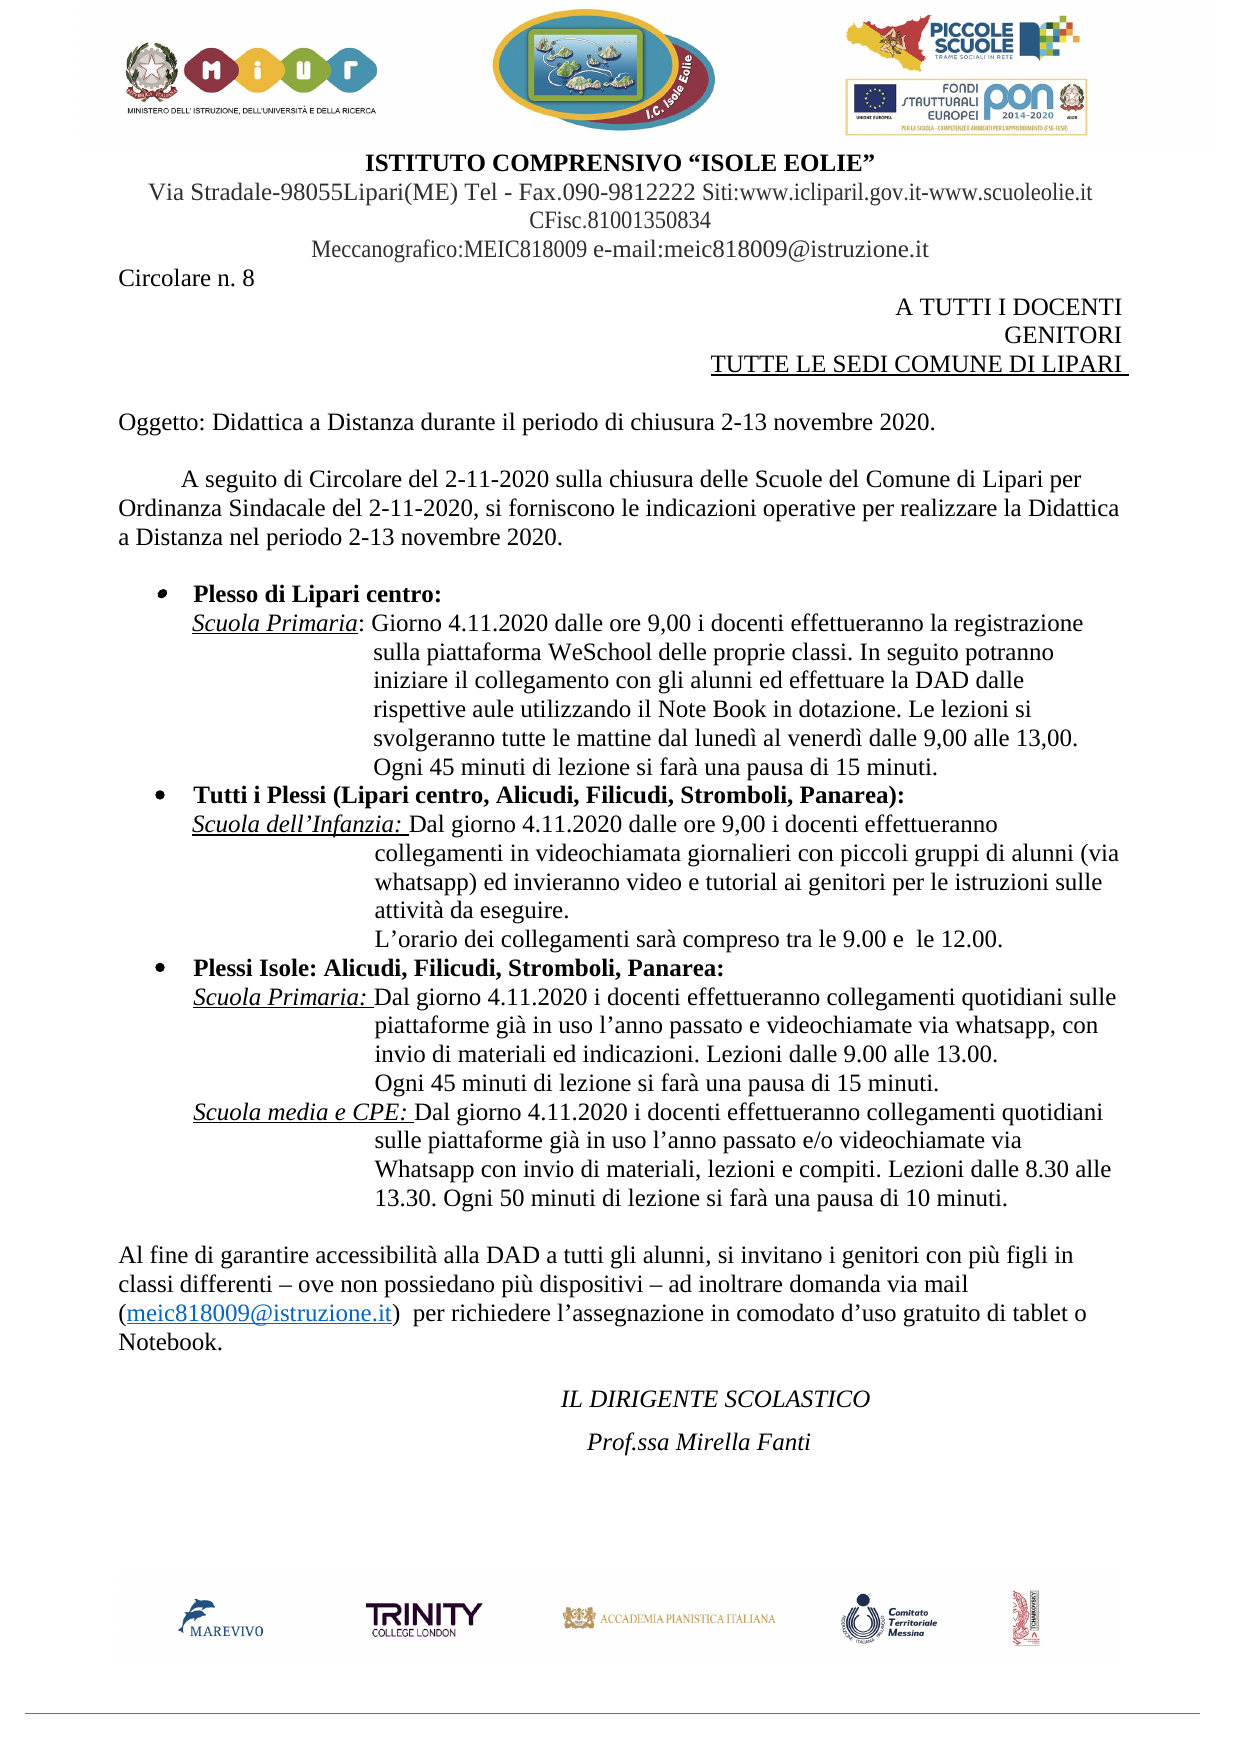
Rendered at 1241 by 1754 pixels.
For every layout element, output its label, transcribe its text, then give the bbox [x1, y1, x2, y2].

text IL DIRIGENTE SCOLASTICO [118, 1384, 1122, 1413]
text collegamenti in videochiamata giornalieri con piccoli gruppi di alunni (via [118, 838, 1122, 867]
text Ordinanza Sindacale del 2-11-2020, si forniscono le indicazioni operative per realizzare la Didattica [118, 493, 1122, 522]
text iniziare il collegamento con gli alunni ed effettuare la DAD dalle [117, 665, 1122, 694]
text svolgeranno tutte le mattine dal lunedì al venerdì dalle 9,00 alle 13,00. [117, 723, 1122, 752]
text a Distanza nel periodo 2-13 novembre 2020. [118, 522, 1122, 550]
list Tutti i Plessi (Lipari centro, Alicudi, Filicudi, Stromboli, Panarea): [156, 780, 1122, 809]
text Ogni 45 minuti di lezione si farà una pausa di 15 minuti. [117, 752, 1122, 780]
text Scuola media e CPE: Dal giorno 4.11.2020 i docenti effettueranno collegamenti quotidiani [118, 1097, 1122, 1125]
list Plessi Isole: Alicudi, Filicudi, Stromboli, Panarea: [156, 953, 1122, 982]
text invio di materiali ed indicazioni. Lezioni dalle 9.00 alle 13.00. [118, 1039, 1122, 1068]
picture [75, 0, 1217, 148]
list Scuola Primaria: Giorno 4.11.2020 dalle ore 9,00 i docenti effettueranno la registrazione [192, 608, 1122, 637]
text Prof.ssa Mirella Fanti [118, 1427, 1122, 1456]
text Ogni 45 minuti di lezione si farà una pausa di 15 minuti. [118, 1068, 1122, 1097]
text A seguito di Circolare del 2-11-2020 sulla chiusura delle Scuole del Comune di Lipari per [118, 464, 1122, 493]
text Al fine di garantire accessibilità alla DAD a tutti gli alunni, si invitano i genitori con più figli in classi differenti – ove non possiedano più dispositivi – ad inoltrare domanda via mail (meic818009@istruzione.it) per richiedere l’assegnazione in comodato d’uso gratuito di tablet o Notebook. [118, 1240, 1122, 1355]
text rispettive aule utilizzando il Note Book in dotazione. Le lezioni si [117, 694, 1122, 723]
text sulle piattaforme già in uso l’anno passato e/o videochiamate via [118, 1125, 1122, 1154]
text L’orario dei collegamenti sarà compreso tra le 9.00 e le 12.00. [118, 924, 1122, 953]
text attività da eseguire. [118, 895, 1122, 924]
text Via Stradale-98055Lipari(ME) Tel - Fax.090-9812222 Siti:www.icliparil.gov.it-www.scuoleolie.it CFisc.81001350834 [118, 177, 1122, 234]
text A TUTTI I DOCENTI [118, 292, 1122, 320]
text 13.30. Ogni 50 minuti di lezione si farà una pausa di 10 minuti. [118, 1183, 1122, 1212]
text Scuola dell’Infanzia: Dal giorno 4.11.2020 dalle ore 9,00 i docenti effettueranno [117, 809, 1122, 838]
text sulla piattaforma WeSchool delle proprie classi. In seguito potranno [117, 637, 1122, 665]
text Meccanografico:MEIC818009 e-mail:meic818009@istruzione.it [118, 234, 1122, 263]
text Whatsapp con invio di materiali, lezioni e compiti. Lezioni dalle 8.30 alle [118, 1154, 1122, 1183]
text GENITORI [118, 320, 1122, 349]
list Plesso di Lipari centro: [156, 579, 1122, 608]
text ISTITUTO COMPRENSIVO “ISOLE EOLIE” [118, 148, 1122, 177]
list Scuola Primaria: Dal giorno 4.11.2020 i docenti effettueranno collegamenti quotidiani sulle [193, 982, 1122, 1010]
text Circolare n. 8 [118, 263, 1122, 292]
picture [117, 1574, 1122, 1664]
text Oggetto: Didattica a Distanza durante il periodo di chiusura 2-13 novembre 2020. [118, 407, 1122, 435]
text whatsapp) ed invieranno video e tutorial ai genitori per le istruzioni sulle [118, 867, 1122, 895]
text TUTTE LE SEDI COMUNE DI LIPARI [118, 349, 1122, 378]
text piattaforme già in uso l’anno passato e videochiamate via whatsapp, con [118, 1010, 1122, 1039]
